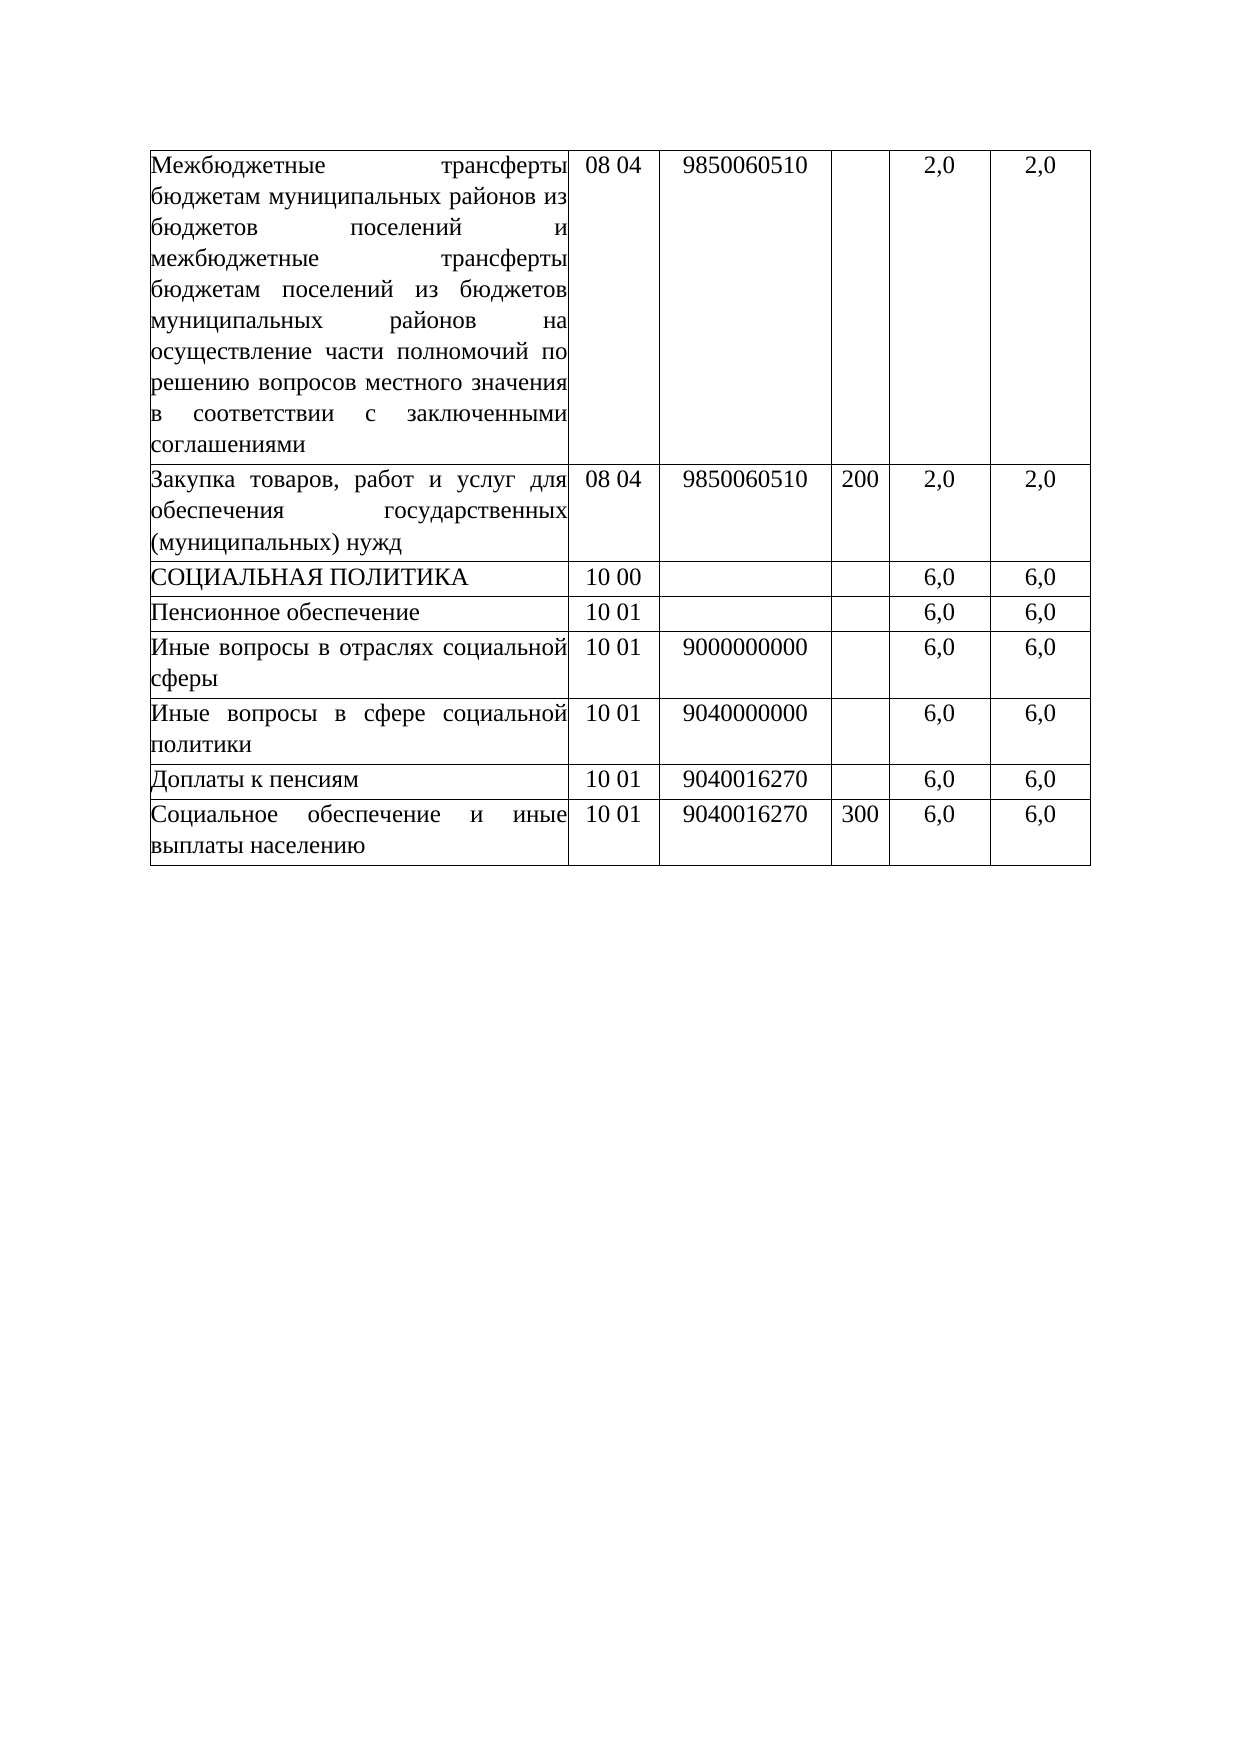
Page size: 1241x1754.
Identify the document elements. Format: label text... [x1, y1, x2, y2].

table_cell 6,0 [890, 765, 990, 798]
table_cell 6,0 [890, 699, 990, 763]
table_cell 6,0 [991, 800, 1090, 864]
table_cell 6,0 [890, 562, 990, 596]
table_cell 10 01 [569, 765, 659, 798]
table_cell 2,0 [991, 151, 1090, 464]
table_cell 6,0 [991, 765, 1090, 798]
table_cell 6,0 [890, 632, 990, 697]
table_cell 6,0 [890, 597, 990, 631]
table_cell Закупка товаров, работ и услуг для обеспечения государственных (муниципальных) нужд [151, 465, 568, 561]
table_cell 2,0 [890, 465, 990, 561]
table_cell 9850060510 [660, 465, 831, 561]
table_cell 2,0 [991, 465, 1090, 561]
table_cell [832, 632, 889, 697]
table_cell 6,0 [991, 562, 1090, 596]
table_cell [660, 562, 831, 596]
table_cell 6,0 [991, 699, 1090, 763]
table_cell 9850060510 [660, 151, 831, 464]
table_cell [832, 699, 889, 763]
table_cell Доплаты к пенсиям [151, 765, 568, 798]
table_cell 10 00 [569, 562, 659, 596]
table_cell 10 01 [569, 699, 659, 763]
table_cell Иные вопросы в отраслях социальной сферы [151, 632, 568, 697]
table_cell 2,0 [890, 151, 990, 464]
table_cell Иные вопросы в сфере социальной политики [151, 699, 568, 763]
table_cell СОЦИАЛЬНАЯ ПОЛИТИКА [151, 562, 568, 596]
table_cell 10 01 [569, 800, 659, 864]
table_cell 10 01 [569, 632, 659, 697]
table_cell 9000000000 [660, 632, 831, 697]
table_cell 08 04 [569, 151, 659, 464]
table_cell 9040016270 [660, 765, 831, 798]
table_cell [832, 597, 889, 631]
table_cell 10 01 [569, 597, 659, 631]
table_cell 6,0 [890, 800, 990, 864]
table_cell 9040000000 [660, 699, 831, 763]
table_cell 300 [832, 800, 889, 864]
table_cell Межбюджетные трансферты бюджетам муниципальных районов из бюджетов поселений и межбюджетные трансферты бюджетам поселений из бюджетов муниципальных районов на осуществление части полномочий по решению вопросов местного значения в соответствии с заключенными соглашениями [151, 151, 568, 464]
table_cell [832, 562, 889, 596]
table_cell 08 04 [569, 465, 659, 561]
table_cell [832, 765, 889, 798]
table_cell [660, 597, 831, 631]
table_cell Социальное обеспечение и иные выплаты населению [151, 800, 568, 864]
table_cell 6,0 [991, 597, 1090, 631]
table_cell Пенсионное обеспечение [151, 597, 568, 631]
table_cell 200 [832, 465, 889, 561]
table_cell [832, 151, 889, 464]
table_cell 6,0 [991, 632, 1090, 697]
table_cell 9040016270 [660, 800, 831, 864]
